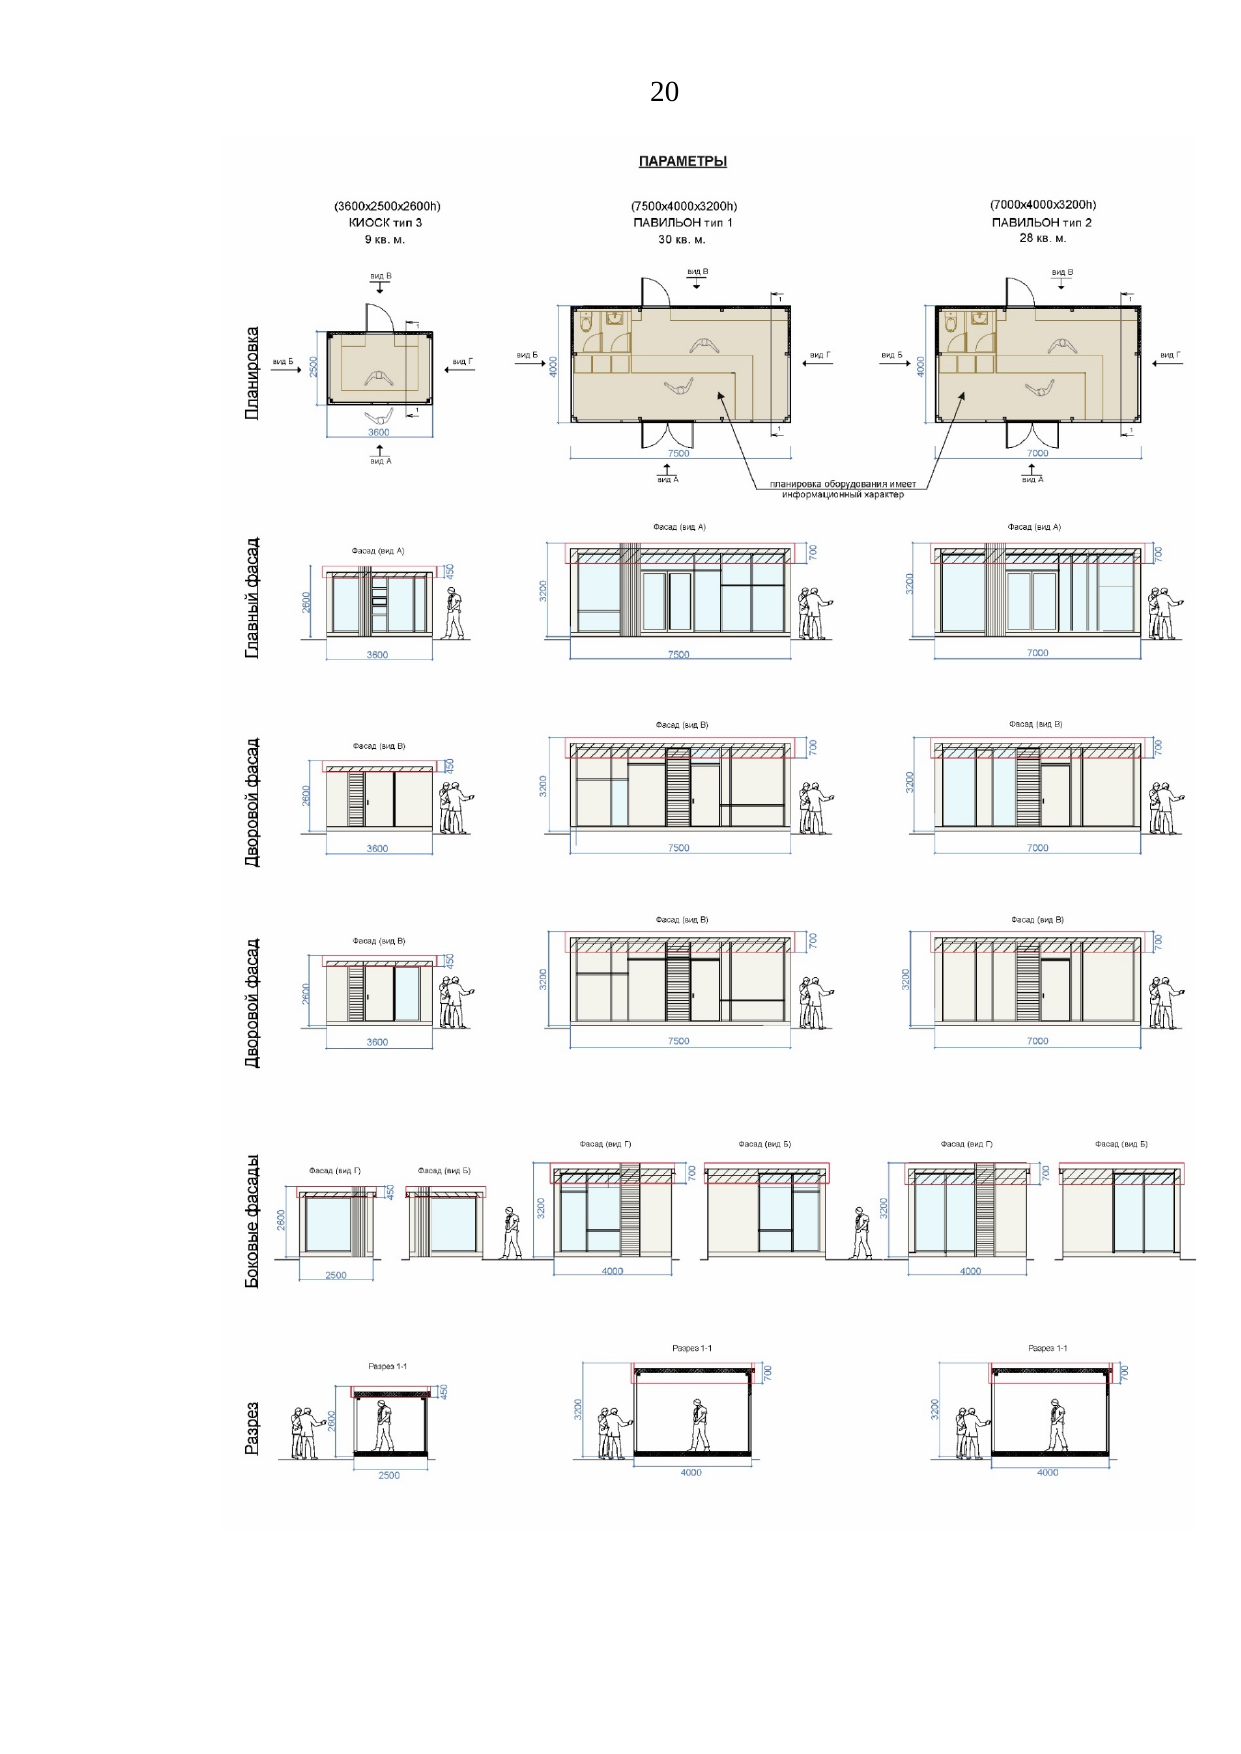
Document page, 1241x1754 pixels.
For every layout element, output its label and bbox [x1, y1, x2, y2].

picture [221, 136, 1197, 1532]
